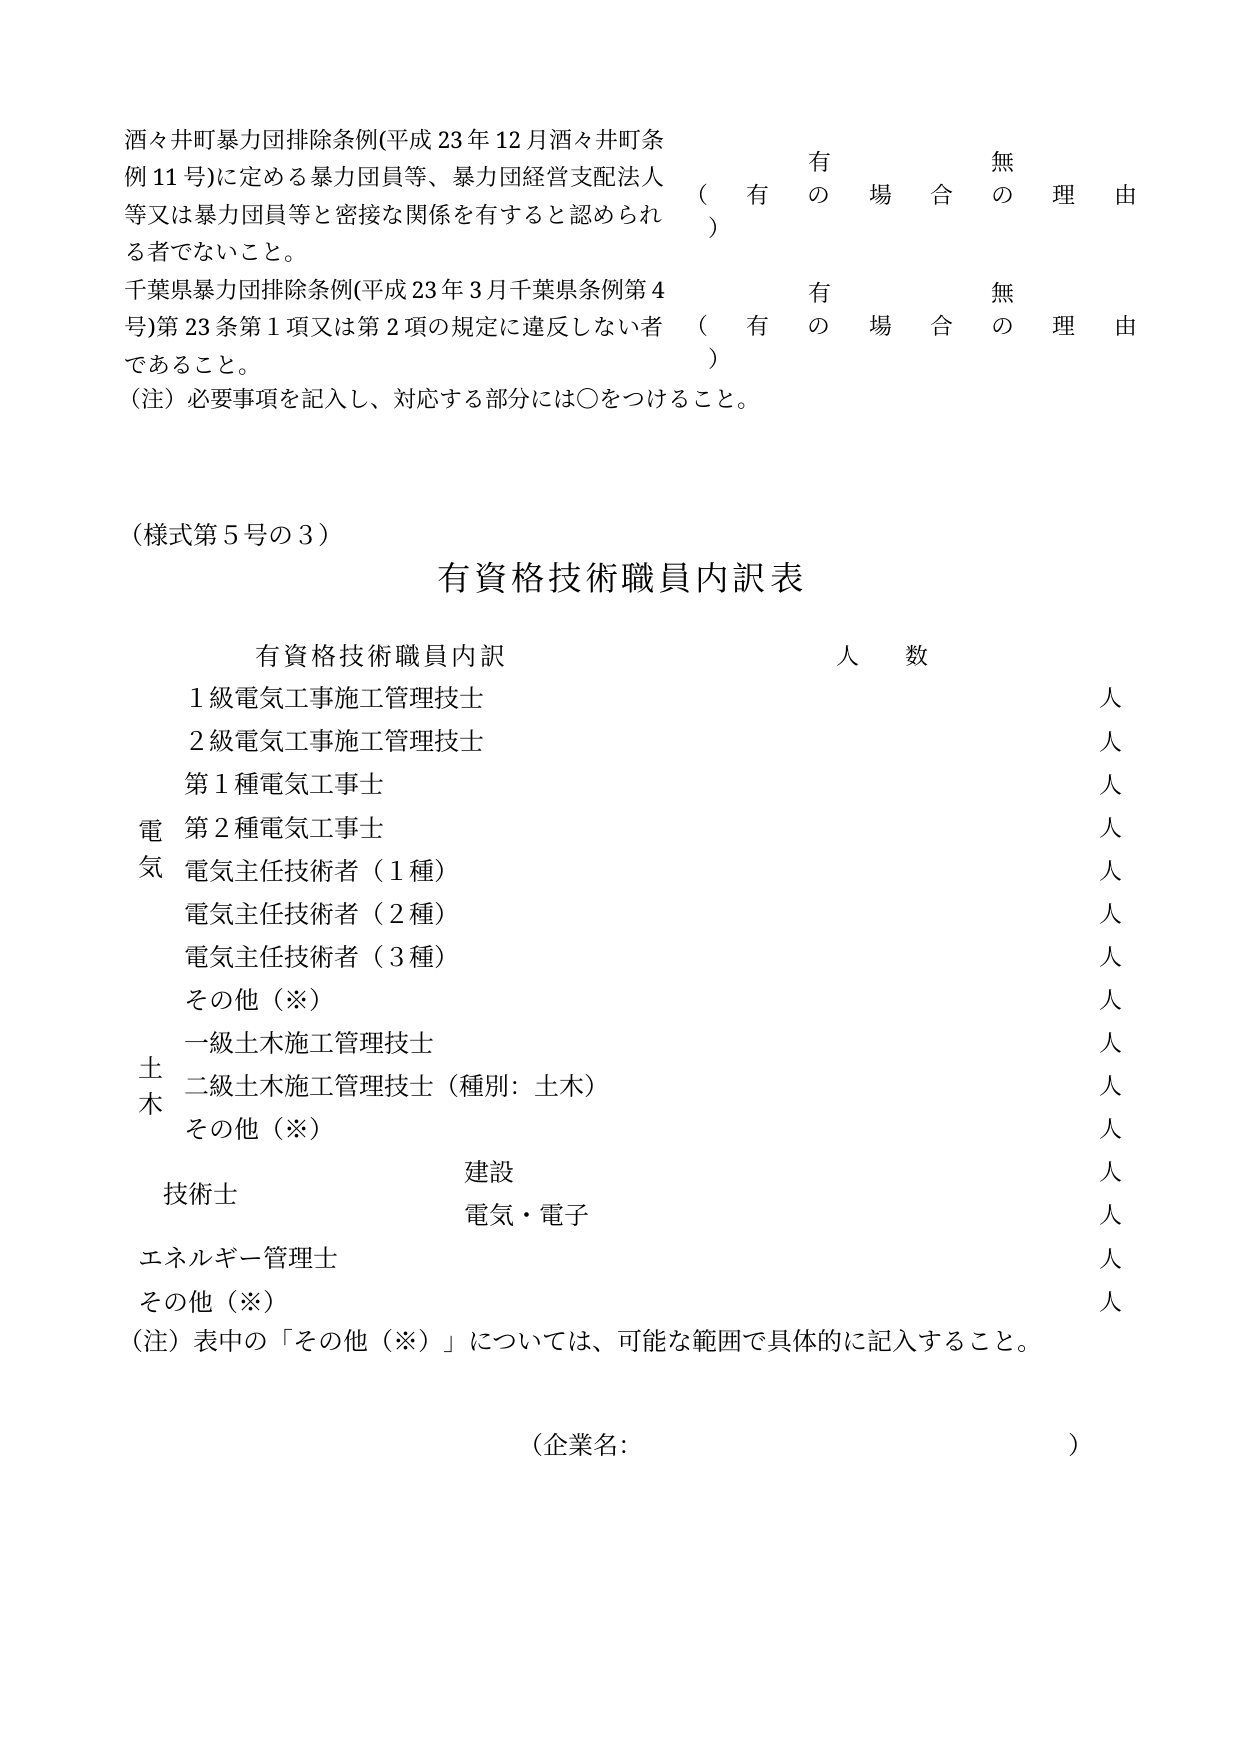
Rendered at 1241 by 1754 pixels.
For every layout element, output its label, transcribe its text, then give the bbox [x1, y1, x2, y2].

table_cell 有 無 （有の場合の理由 ） [675, 268, 1147, 381]
table_cell 第２種電気工事士 [174, 805, 631, 848]
table_cell 人 [631, 891, 1132, 934]
table_cell 人 [631, 1149, 1132, 1192]
table_header 有資格技術職員内訳 [129, 634, 631, 675]
table_cell その他（※） [174, 977, 631, 1020]
table_cell 人 [631, 934, 1132, 977]
table_cell 建設 [454, 1149, 631, 1192]
table_cell 技術士 [129, 1149, 454, 1236]
text 有資格技術職員内訳表 [118, 552, 1122, 599]
table_cell 電気・電子 [454, 1193, 631, 1236]
table_cell 千葉県暴力団排除条例(平成23年3月千葉県条例第4号)第23条第１項又は第2項の規定に違反しない者であること。 [114, 268, 675, 381]
table_cell エネルギー管理士 [129, 1236, 631, 1279]
table_cell 二級土木施工管理技士（種別：土木） [174, 1063, 631, 1106]
table_cell 人 [631, 719, 1132, 762]
text （注）必要事項を記入し、対応する部分には〇をつけること。 [118, 381, 1122, 413]
table_cell 人 [631, 1236, 1132, 1279]
table_cell 人 [631, 805, 1132, 848]
table_cell 人 [631, 1193, 1132, 1236]
table_header 人 数 [631, 634, 1132, 675]
table_cell 人 [631, 1279, 1132, 1322]
table_cell 酒々井町暴力団排除条例(平成23年12月酒々井町条例11号)に定める暴力団員等、暴力団経営支配法人等又は暴力団員等と密接な関係を有すると認められる者でないこと。 [114, 118, 675, 268]
table_cell 土木 [129, 1020, 174, 1149]
table_cell 人 [631, 1106, 1132, 1149]
table_cell 人 [631, 1020, 1132, 1063]
table_cell 人 [631, 762, 1132, 805]
table_cell その他（※） [174, 1106, 631, 1149]
table_cell 有 無 （有の場合の理由 ） [675, 118, 1147, 268]
table_cell 電気 [129, 675, 174, 1020]
table_cell 第１種電気工事士 [174, 762, 631, 805]
text （様式第５号の３） [118, 516, 1122, 552]
table_cell 一級土木施工管理技士 [174, 1020, 631, 1063]
table_cell 電気主任技術者（２種） [174, 891, 631, 934]
table_cell 人 [631, 675, 1132, 718]
table_cell １級電気工事施工管理技士 [174, 675, 631, 718]
table_cell 人 [631, 977, 1132, 1020]
table_cell 人 [631, 1063, 1132, 1106]
table_cell 電気主任技術者（３種） [174, 934, 631, 977]
table_cell ２級電気工事施工管理技士 [174, 719, 631, 762]
table_cell 電気主任技術者（１種） [174, 848, 631, 891]
table_cell 人 [631, 848, 1132, 891]
text （企業名： ） [118, 1426, 1122, 1462]
table_cell その他（※） [129, 1279, 631, 1322]
text （注）表中の「その他（※）」については、可能な範囲で具体的に記入すること。 [118, 1322, 1122, 1358]
